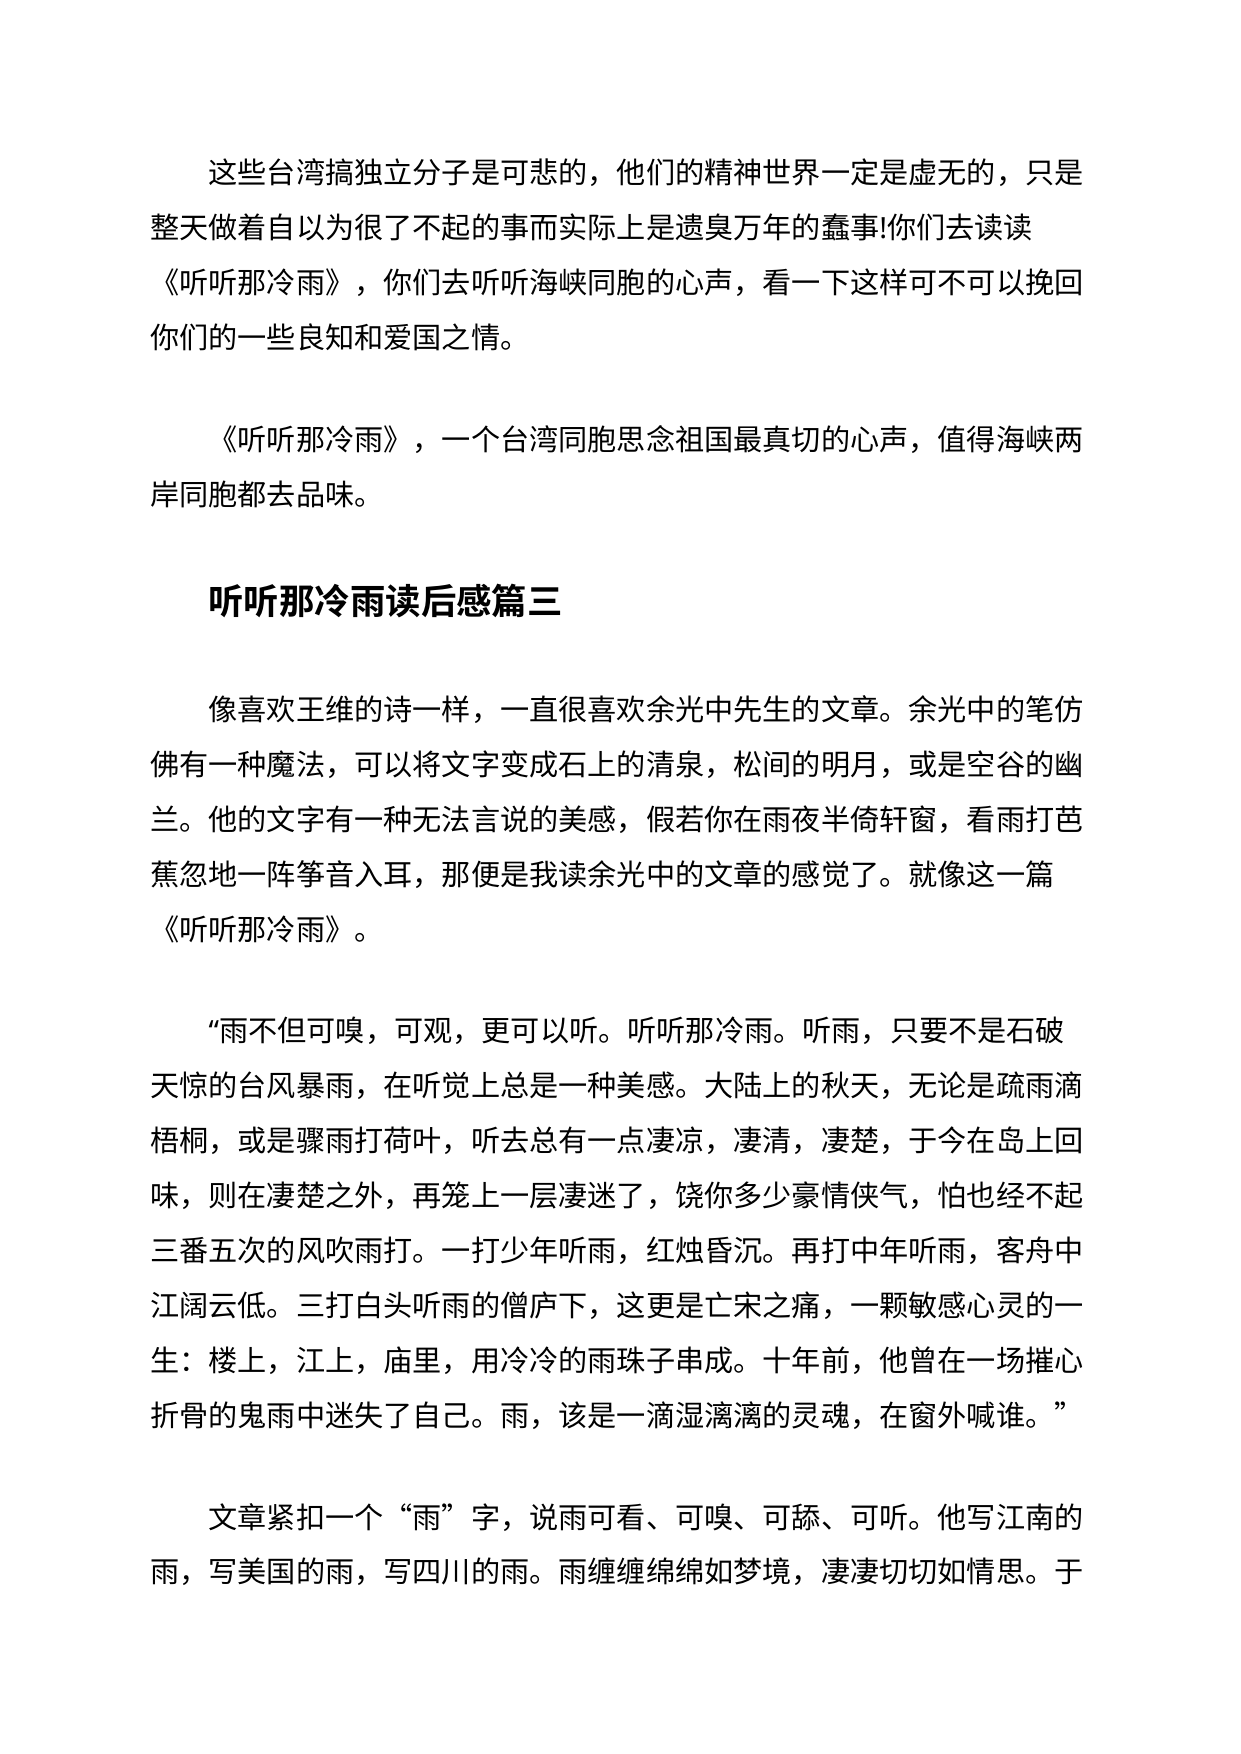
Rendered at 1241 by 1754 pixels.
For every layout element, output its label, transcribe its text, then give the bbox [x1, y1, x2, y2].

text 这些台湾搞独立分子是可悲的，他们的精神世界一定是虚无的，只是整天做着自以为很了不起的事而实际上是遗臭万年的蠢事!你们去读读《听听那冷雨》，你们去听听海峡同胞的心声，看一下这样可不可以挽回你们的一些良知和爱国之情。 [150, 150, 1090, 357]
text 像喜欢王维的诗一样，一直很喜欢余光中先生的文章。余光中的笔仿佛有一种魔法，可以将文字变成石上的清泉，松间的明月，或是空谷的幽兰。他的文字有一种无法言说的美感，假若你在雨夜半倚轩窗，看雨打芭蕉忽地一阵筝音入耳，那便是我读余光中的文章的感觉了。就像这一篇《听听那冷雨》。 [150, 687, 1090, 948]
text 《听听那冷雨》，一个台湾同胞思念祖国最真切的心声，值得海峡两岸同胞都去品味。 [150, 417, 1090, 514]
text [150, 1494, 1090, 1591]
text 听听那冷雨读后感篇三 [150, 573, 1090, 624]
text “雨不但可嗅，可观，更可以听。听听那冷雨。听雨，只要不是石破天惊的台风暴雨，在听觉上总是一种美感。大陆上的秋天，无论是疏雨滴梧桐，或是骤雨打荷叶，听去总有一点凄凉，凄清，凄楚，于今在岛上回味，则在凄楚之外，再笼上一层凄迷了，饶你多少豪情侠气，怕也经不起三番五次的风吹雨打。一打少年听雨，红烛昏沉。再打中年听雨，客舟中江阔云低。三打白头听雨的僧庐下，这更是亡宋之痛，一颗敏感心灵的一生：楼上，江上，庙里，用冷冷的雨珠子串成。十年前，他曾在一场摧心折骨的鬼雨中迷失了自己。雨，该是一滴湿漓漓的灵魂，在窗外喊谁。” [150, 1008, 1090, 1435]
